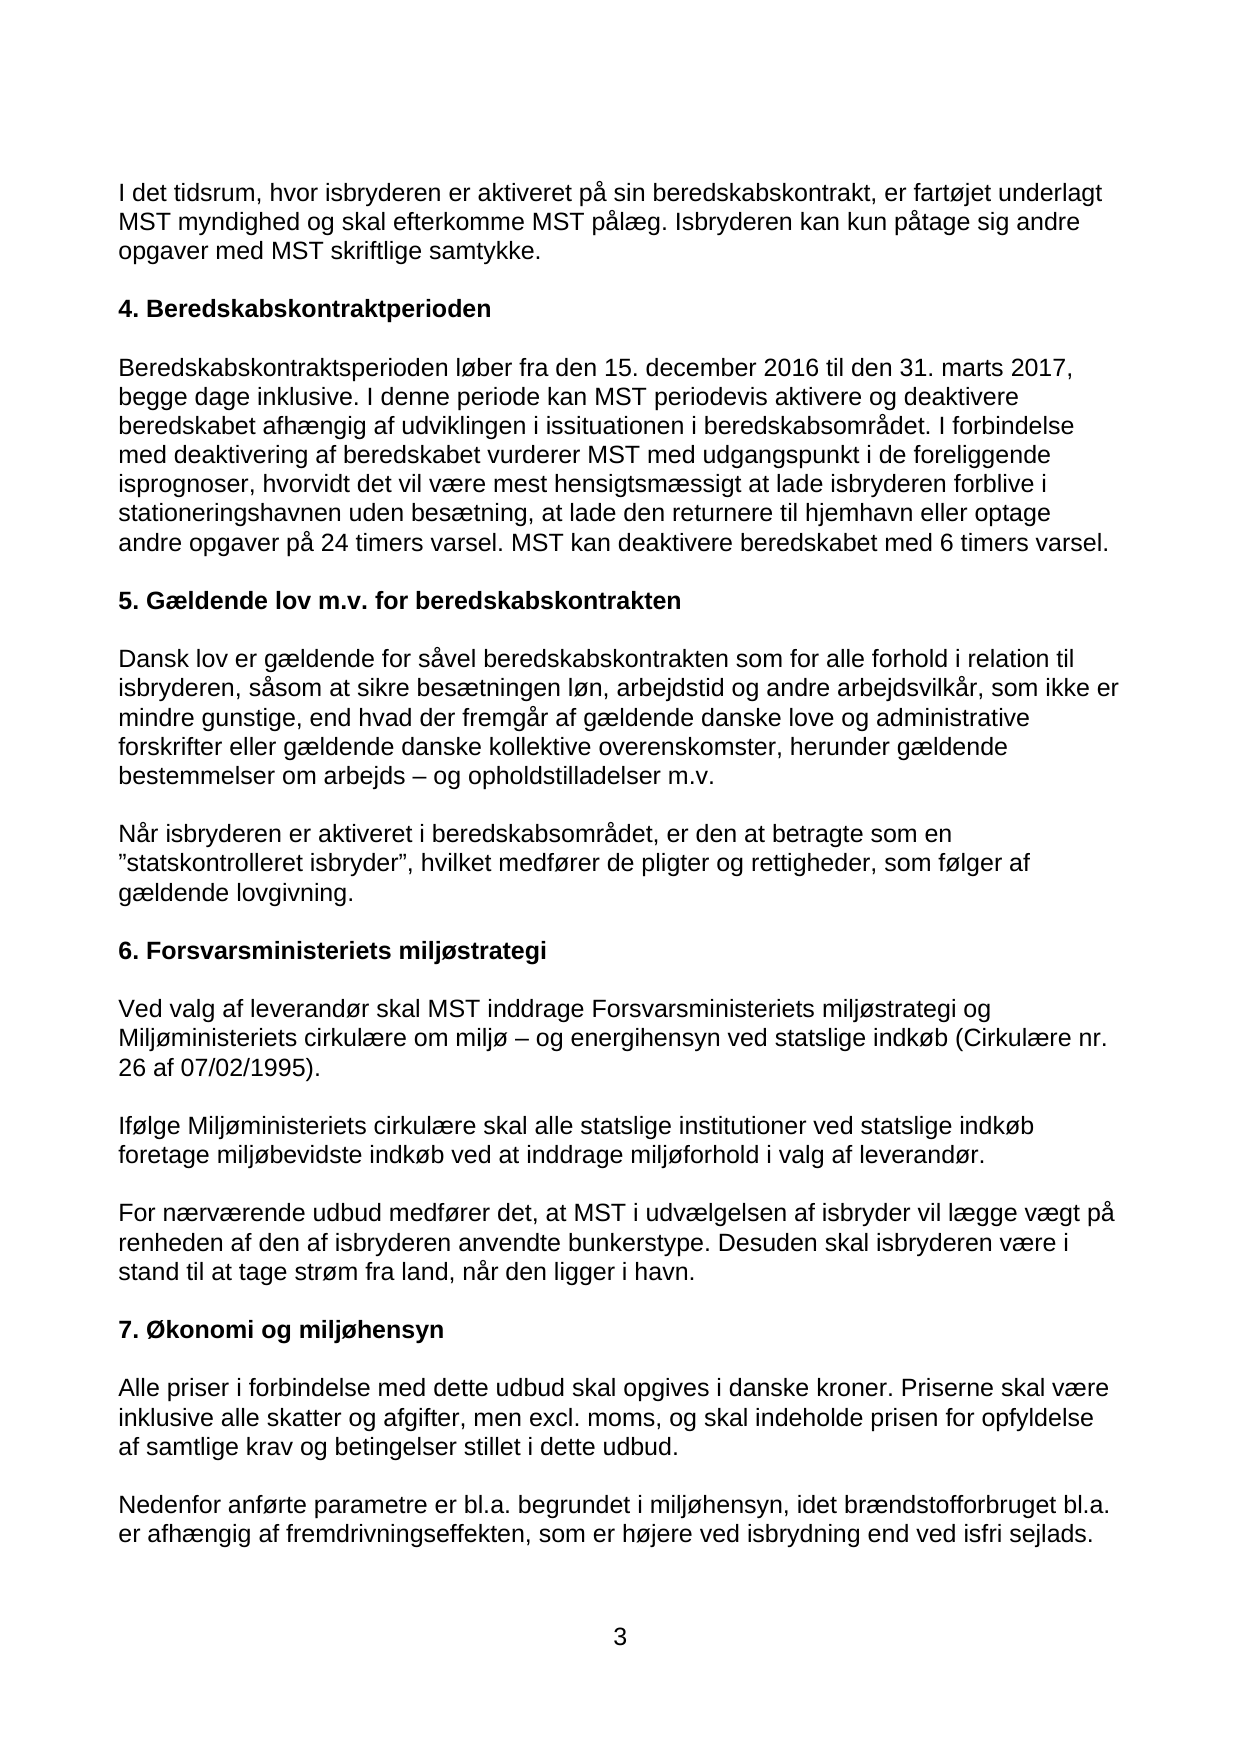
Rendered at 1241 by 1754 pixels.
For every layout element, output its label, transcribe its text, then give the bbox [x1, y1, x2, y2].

text Når isbryderen er aktiveret i beredskabsområdet, er den at betragte som en ”statskontrolleret isbryder”, hvilket medfører de pligter og rettigheder, som følger af gældende lovgivning. [118, 819, 1122, 906]
text For nærværende udbud medfører det, at MST i udvælgelsen af isbryder vil lægge vægt på renheden af den af isbryderen anvendte bunkerstype. Desuden skal isbryderen være i stand til at tage strøm fra land, når den ligger i havn. [118, 1198, 1122, 1286]
text 6. Forsvarsministeriets miljøstrategi [118, 936, 1122, 965]
text 5. Gældende lov m.v. for beredskabskontrakten [118, 586, 1122, 615]
text Beredskabskontraktsperioden løber fra den 15. december 2016 til den 31. marts 2017, begge dage inklusive. I denne periode kan MST periodevis aktivere og deaktivere beredskabet afhængig af udviklingen i issituationen i beredskabsområdet. I forbindelse med deaktivering af beredskabet vurderer MST med udgangspunkt i de foreliggende isprognoser, hvorvidt det vil være mest hensigtsmæssigt at lade isbryderen forblive i stationeringshavnen uden besætning, at lade den returnere til hjemhavn eller optage andre opgaver på 24 timers varsel. MST kan deaktivere beredskabet med 6 timers varsel. [118, 352, 1122, 556]
text Ved valg af leverandør skal MST inddrage Forsvarsministeriets miljøstrategi og Miljøministeriets cirkulære om miljø – og energihensyn ved statslige indkøb (Cirkulære nr. 26 af 07/02/1995). [118, 994, 1122, 1081]
text Alle priser i forbindelse med dette udbud skal opgives i danske kroner. Priserne skal være inklusive alle skatter og afgifter, men excl. moms, og skal indeholde prisen for opfyldelse af samtlige krav og betingelser stillet i dette udbud. [118, 1373, 1122, 1461]
text I det tidsrum, hvor isbryderen er aktiveret på sin beredskabskontrakt, er fartøjet underlagt MST myndighed og skal efterkomme MST pålæg. Isbryderen kan kun påtage sig andre opgaver med MST skriftlige samtykke. [118, 177, 1122, 265]
text 7. Økonomi og miljøhensyn [118, 1315, 1122, 1344]
text Dansk lov er gældende for såvel beredskabskontrakten som for alle forhold i relation til isbryderen, såsom at sikre besætningen løn, arbejdstid og andre arbejdsvilkår, som ikke er mindre gunstige, end hvad der fremgår af gældende danske love og administrative forskrifter eller gældende danske kollektive overenskomster, herunder gældende bestemmelser om arbejds – og opholdstilladelser m.v. [118, 644, 1122, 790]
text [118, 1490, 1122, 1548]
text 4. Beredskabskontraktperioden [118, 294, 1122, 323]
text Ifølge Miljøministeriets cirkulære skal alle statslige institutioner ved statslige indkøb foretage miljøbevidste indkøb ved at inddrage miljøforhold i valg af leverandør. [118, 1111, 1122, 1169]
